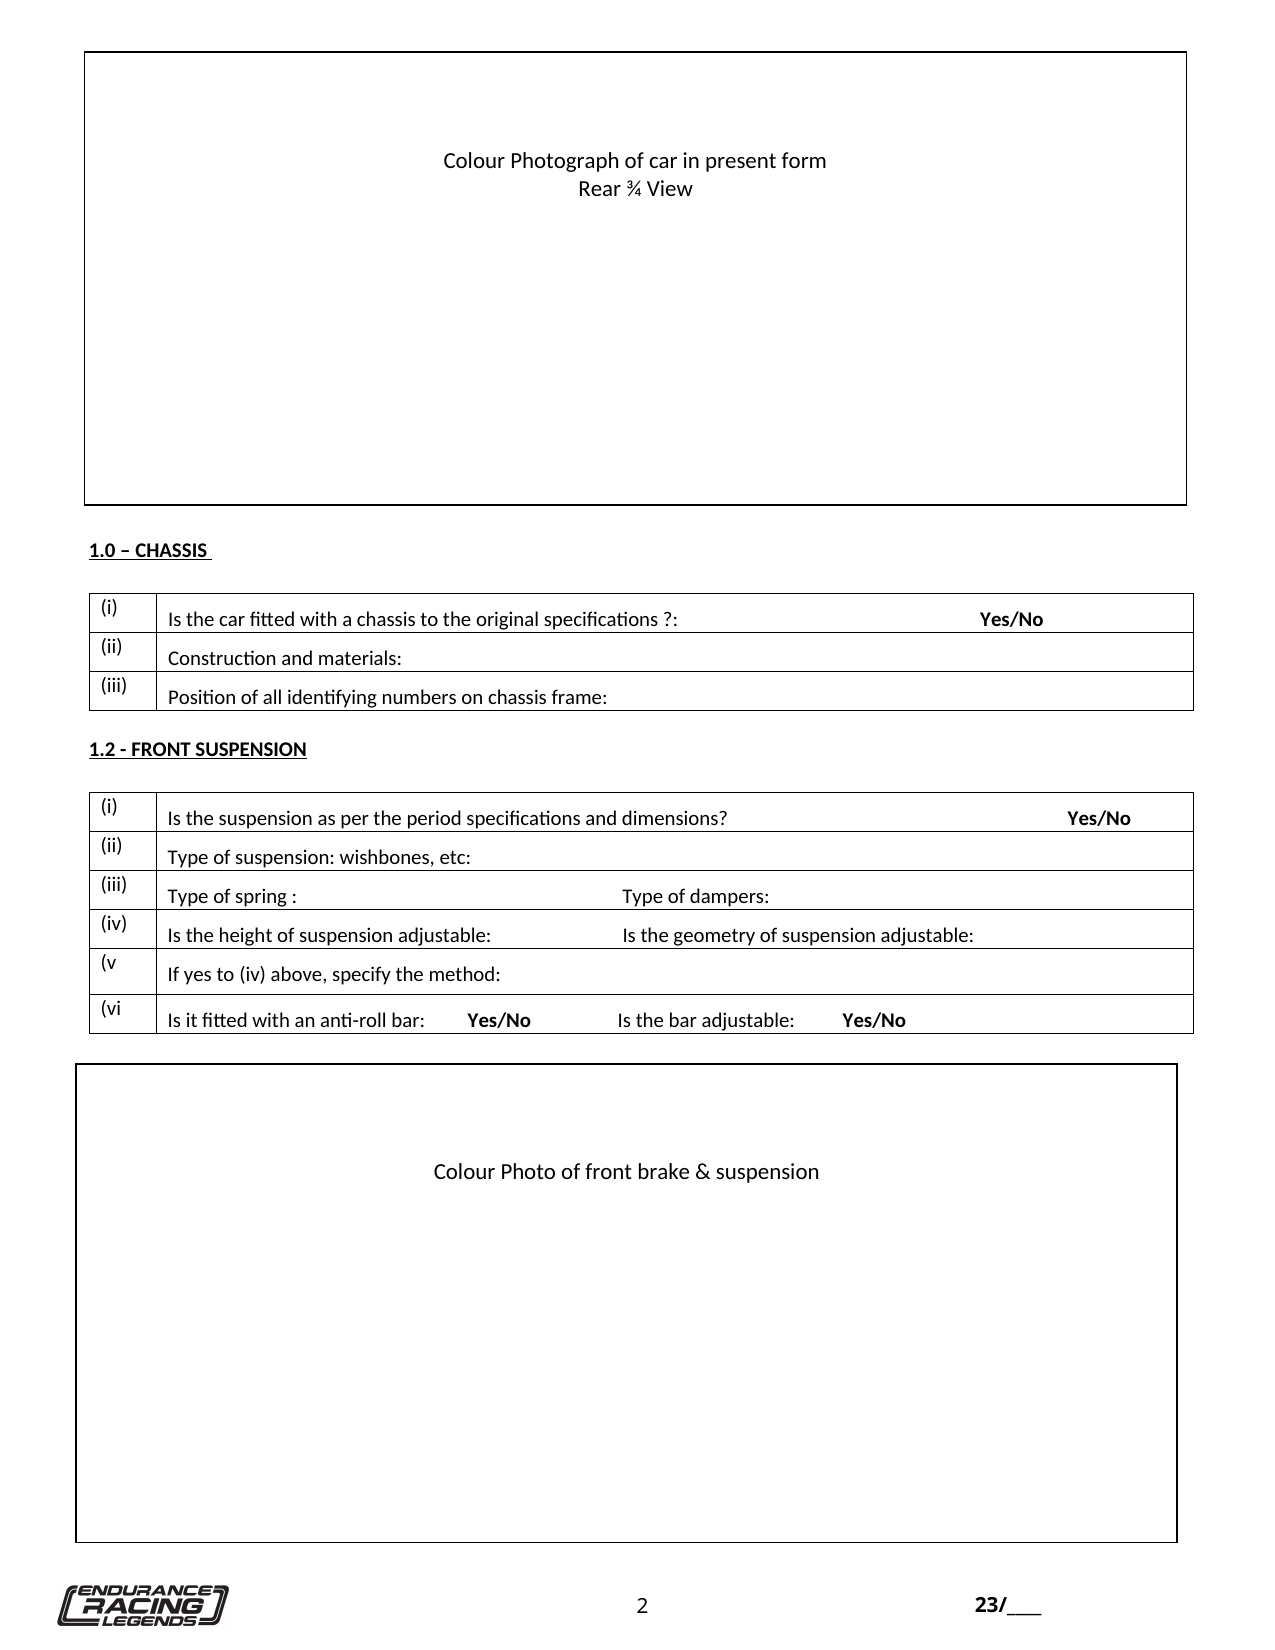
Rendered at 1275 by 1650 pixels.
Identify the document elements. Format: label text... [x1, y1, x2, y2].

table_cell (iii) [90, 871, 156, 909]
table_header (i) [90, 793, 156, 831]
table_cell (ii) [90, 832, 156, 870]
table_cell Type of suspension: wishbones, etc: [157, 832, 1193, 870]
table_cell Type of spring : Type of dampers: [157, 871, 1193, 909]
picture [55, 1582, 231, 1630]
table_cell Is the height of suspension adjustable: Is the geometry of suspension adjustable: [157, 910, 1193, 948]
table_cell Is it fitted with an anti-roll bar: Yes/No Is the bar adjustable: Yes/No [157, 995, 1193, 1033]
table_cell (iii) [90, 672, 156, 710]
table_header Is the suspension as per the period specifications and dimensions? Yes/No [157, 793, 1193, 831]
subtitle 1.0 – CHASSIS [89, 537, 1196, 562]
table_cell If yes to (iv) above, specify the method: [157, 949, 1193, 994]
table_header (i) [90, 594, 156, 632]
table_cell (iv) [90, 910, 156, 948]
table_cell (v [90, 949, 156, 994]
table_header Is the car fitted with a chassis to the original specifications ?: Yes/No [157, 594, 1193, 632]
table_cell (vi [90, 995, 156, 1033]
subtitle 1.2 - FRONT SUSPENSION [89, 736, 1196, 762]
table_cell (ii) [90, 633, 156, 671]
table_cell Position of all identifying numbers on chassis frame: [157, 672, 1193, 710]
table_cell Construction and materials: [157, 633, 1193, 671]
